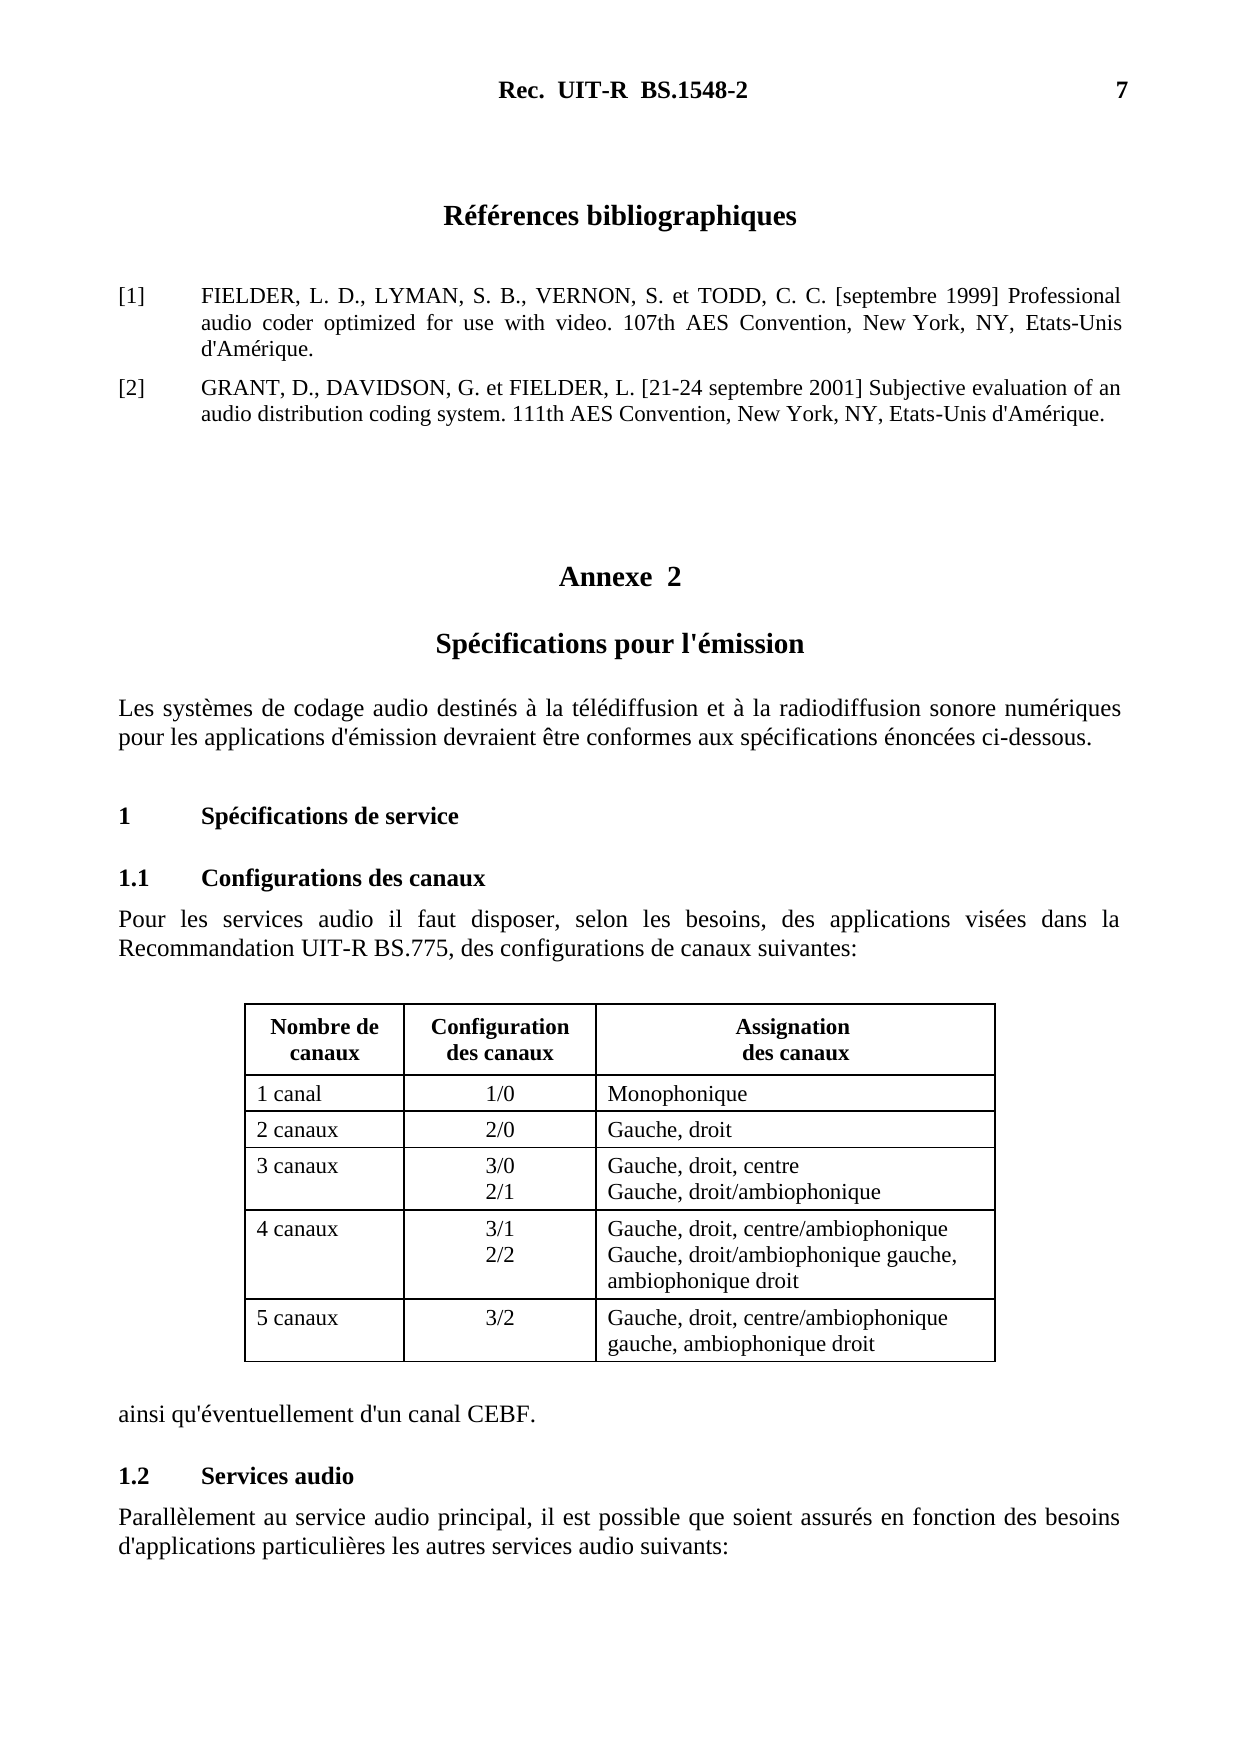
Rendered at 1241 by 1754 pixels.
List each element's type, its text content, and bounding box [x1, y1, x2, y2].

table_cell 3/2 [405, 1300, 595, 1361]
text Parallèlement au service audio principal, il est possible que soient assurés en fonction des besoins d'applications particulières les autres services audio suivants: [118, 1502, 1122, 1559]
table_cell Gauche, droit, centre Gauche, droit/ambiophonique [597, 1148, 994, 1209]
subtitle 1 Spécifications de service [118, 801, 1122, 829]
text [2] GRANT, D., DAVIDSON, G. et FIELDER, L. [21-24 septembre 2001] Subjective evaluation of an audio distribution coding system. 111th AES Convention, New York, NY, Etats-Unis d'Amérique. [118, 374, 1122, 427]
table_cell 3/0 2/1 [405, 1148, 595, 1209]
text Pour les services audio il faut disposer, selon les besoins, des applications visées dans la Recommandation UIT-R BS.775, des configurations de canaux suivantes: [118, 904, 1122, 962]
subtitle 1.2 Services audio [118, 1461, 1122, 1489]
title Annexe 2 Spécifications pour l'émission [118, 559, 1122, 660]
text ainsi qu'éventuellement d'un canal CEBF. [118, 1399, 1122, 1427]
table_header Assignation des canaux [597, 1005, 994, 1074]
table_cell 4 canaux [246, 1211, 403, 1298]
table_cell 1 canal [246, 1076, 403, 1110]
table_cell Gauche, droit, centre/ambiophonique gauche, ambiophonique droit [597, 1300, 994, 1361]
table_cell 5 canaux [246, 1300, 403, 1361]
text [1] FIELDER, L. D., LYMAN, S. B., VERNON, S. et TODD, C. C. [septembre 1999] Professional audio coder optimized for use with video. 107th AES Convention, New York, NY, Etats-Unis d'Amérique. [118, 283, 1122, 362]
table_cell 3 canaux [246, 1148, 403, 1209]
table_cell 2 canaux [246, 1112, 403, 1146]
title Les systèmes de codage audio destinés à la télédiffusion et à la radiodiffusion sonore numériques pour les applications d'émission devraient être conformes aux spécifications énoncées ci-dessous. [118, 693, 1122, 751]
table_cell Monophonique [597, 1076, 994, 1110]
table_cell 1/0 [405, 1076, 595, 1110]
table_cell Gauche, droit, centre/ambiophonique Gauche, droit/ambiophonique gauche, ambiophonique droit [597, 1211, 994, 1298]
table_cell Gauche, droit [597, 1112, 994, 1146]
subtitle 1.1 Configurations des canaux [118, 863, 1122, 892]
table_header Nombre de canaux [246, 1005, 403, 1074]
table_cell 3/1 2/2 [405, 1211, 595, 1298]
table_header Configuration des canaux [405, 1005, 595, 1074]
table_cell 2/0 [405, 1112, 595, 1146]
title Références bibliographiques [118, 198, 1122, 231]
